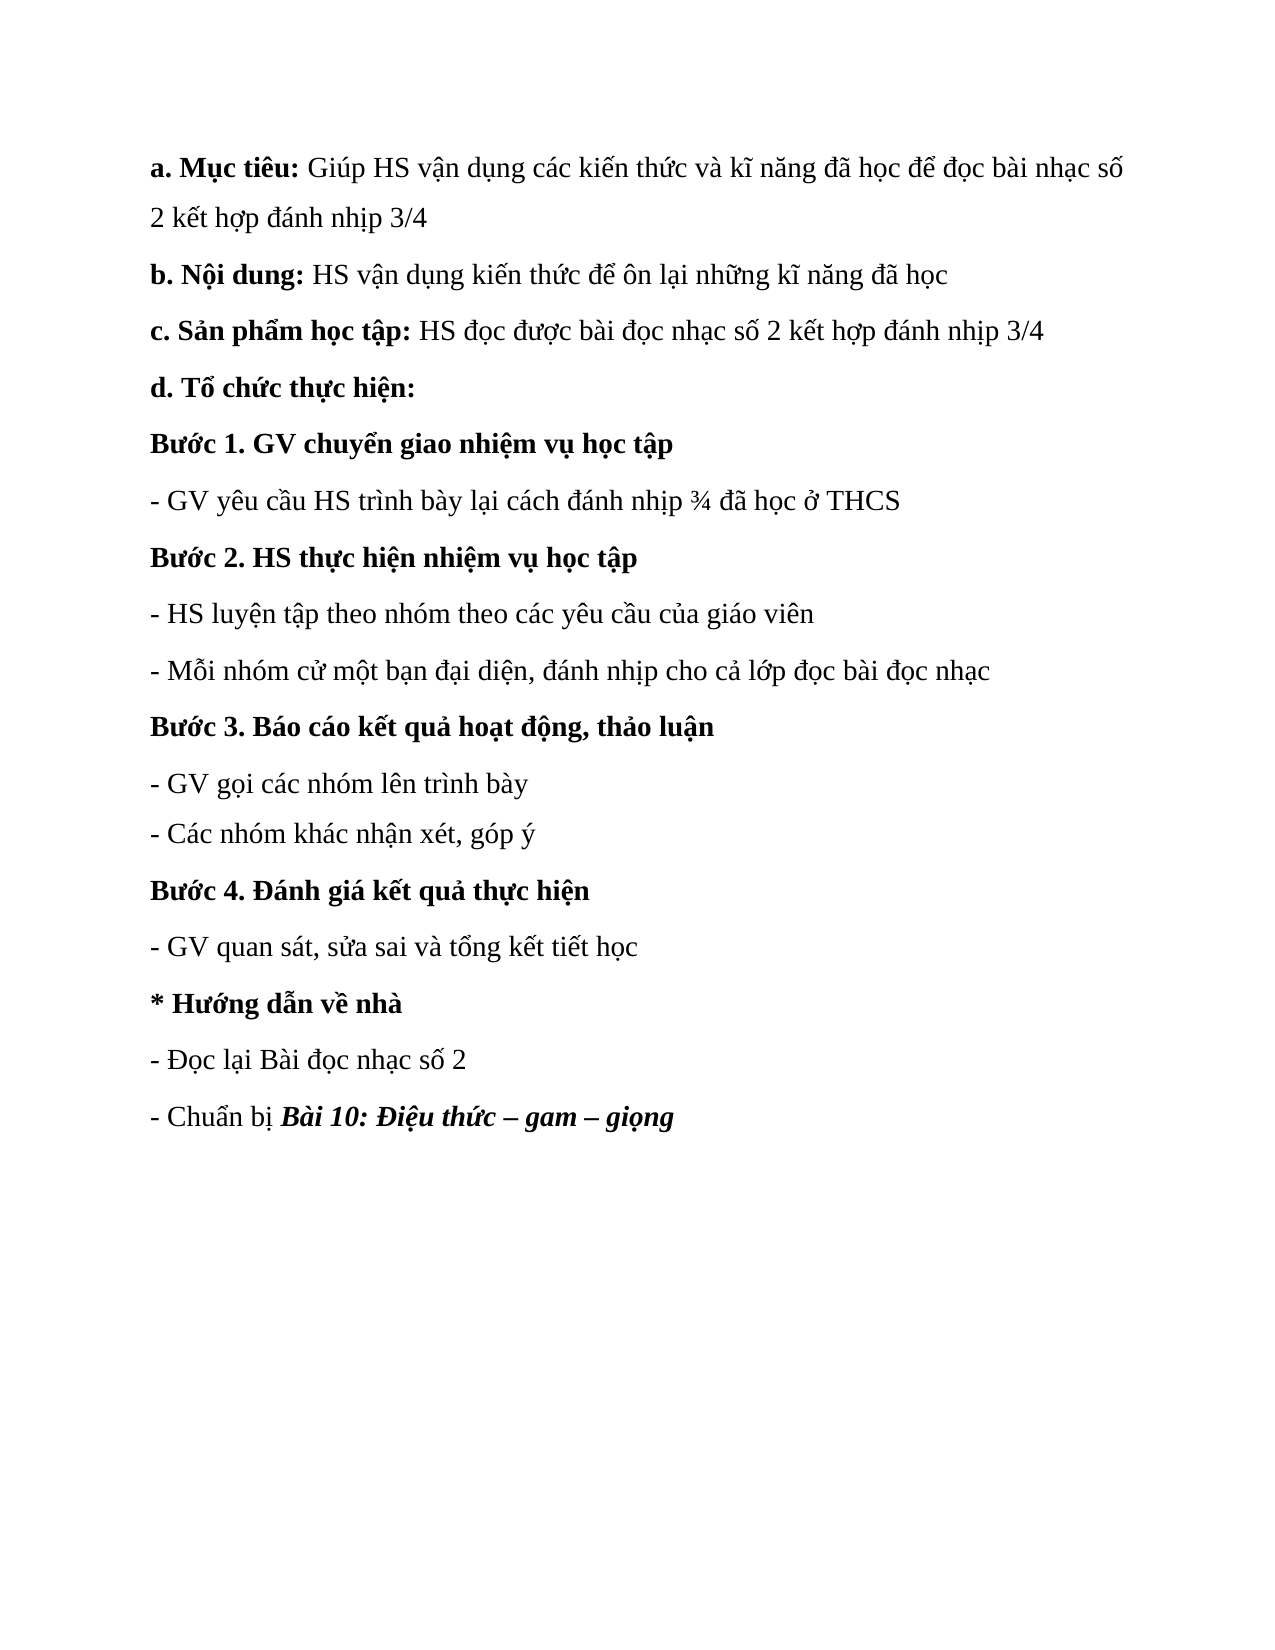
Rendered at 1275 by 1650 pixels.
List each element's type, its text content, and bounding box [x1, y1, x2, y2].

text Bước 3. Báo cáo kết quả hoạt động, thảo luận [150, 709, 1110, 743]
text - Đọc lại Bài đọc nhạc số 2 [150, 1042, 1125, 1076]
text Bước 1. GV chuyển giao nhiệm vụ học tập [150, 427, 1110, 460]
text d. Tổ chức thực hiện: [150, 370, 1125, 403]
text b. Nội dung: HS vận dụng kiến thức để ôn lại những kĩ năng đã học [150, 257, 1125, 290]
text * Hướng dẫn về nhà [150, 986, 1125, 1019]
text a. Mục tiêu: Giúp HS vận dụng các kiến thức và kĩ năng đã học để đọc bài nhạc số 2 kết hợp đánh nhịp 3/4 [150, 150, 1125, 234]
text - GV quan sát, sửa sai và tổng kết tiết học [150, 929, 1125, 963]
text Bước 4. Đánh giá kết quả thực hiện [150, 873, 1110, 906]
text - GV yêu cầu HS trình bày lại cách đánh nhịp ¾ đã học ở THCS [150, 483, 1125, 517]
text - Các nhóm khác nhận xét, góp ý [150, 816, 1125, 850]
text - Chuẩn bị Bài 10: Điệu thức – gam – giọng [150, 1099, 1125, 1133]
text - Mỗi nhóm cử một bạn đại diện, đánh nhịp cho cả lớp đọc bài đọc nhạc [150, 653, 1125, 686]
text c. Sản phẩm học tập: HS đọc được bài đọc nhạc số 2 kết hợp đánh nhịp 3/4 [150, 313, 1125, 347]
text - GV gọi các nhóm lên trình bày [150, 766, 1125, 799]
text - HS luyện tập theo nhóm theo các yêu cầu của giáo viên [150, 596, 1125, 630]
text Bước 2. HS thực hiện nhiệm vụ học tập [150, 540, 1110, 573]
